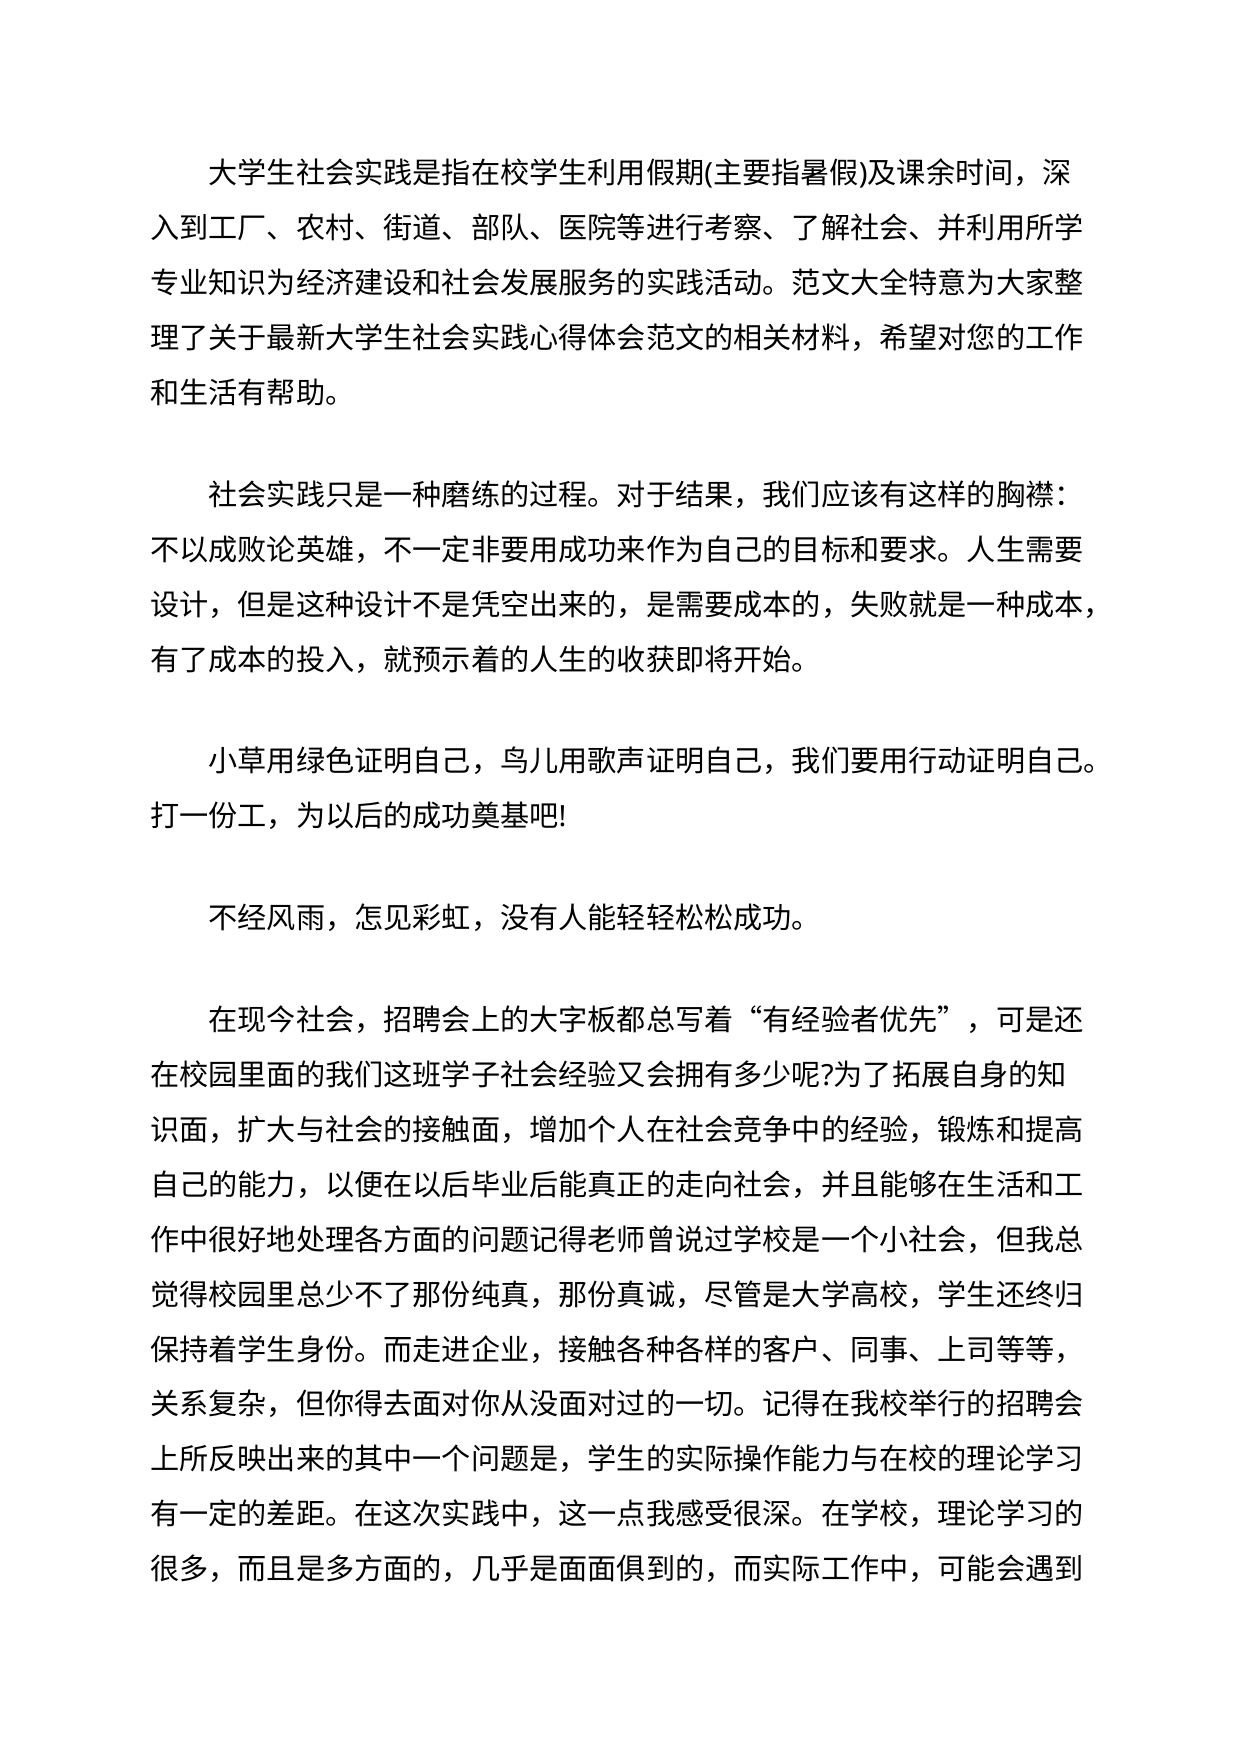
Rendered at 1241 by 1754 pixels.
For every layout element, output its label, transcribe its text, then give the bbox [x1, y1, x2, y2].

text 社会实践只是一种磨练的过程。对于结果，我们应该有这样的胸襟：不以成败论英雄，不一定非要用成功来作为自己的目标和要求。人生需要设计，但是这种设计不是凭空出来的，是需要成本的，失败就是一种成本，有了成本的投入，就预示着的人生的收获即将开始。 [150, 471, 1090, 678]
text 小草用绿色证明自己，鸟儿用歌声证明自己，我们要用行动证明自己。打一份工，为以后的成功奠基吧! [150, 738, 1090, 835]
text 大学生社会实践是指在校学生利用假期(主要指暑假)及课余时间，深入到工厂、农村、街道、部队、医院等进行考察、了解社会、并利用所学专业知识为经济建设和社会发展服务的实践活动。范文大全特意为大家整理了关于最新大学生社会实践心得体会范文的相关材料，希望对您的工作和生活有帮助。 [150, 150, 1090, 412]
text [150, 997, 1090, 1588]
text 不经风雨，怎见彩虹，没有人能轻轻松松成功。 [150, 895, 1090, 937]
